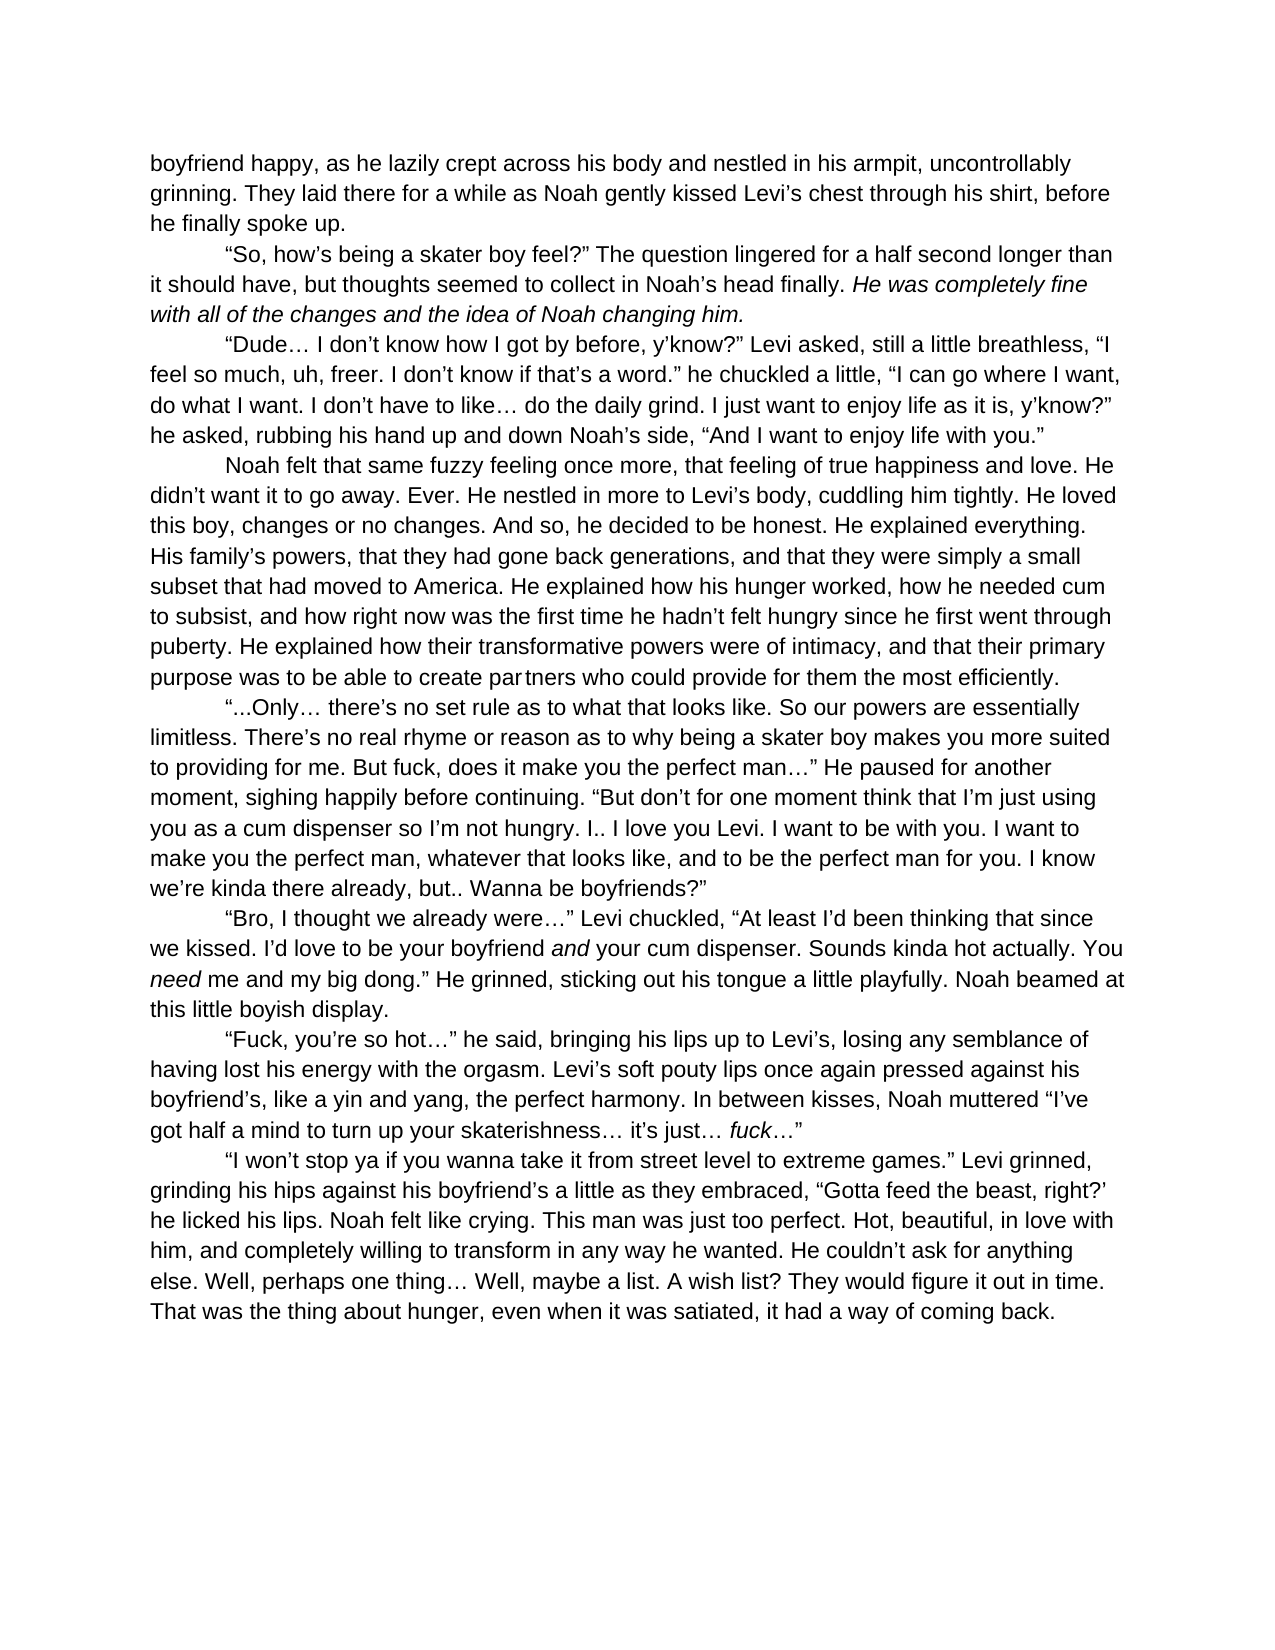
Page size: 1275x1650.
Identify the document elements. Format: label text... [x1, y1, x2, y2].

text “I won’t stop ya if you wanna take it from street level to extreme games.” Levi grinned, grinding his hips against his boyfriend’s a little as they embraced, “Gotta feed the beast, right?’ he licked his lips. Noah felt like crying. This man was just too perfect. Hot, beautiful, in love with him, and completely willing to transform in any way he wanted. He couldn’t ask for anything else. Well, perhaps one thing… Well, maybe a list. A wish list? They would figure it out in time. That was the thing about hunger, even when it was satiated, it had a way of coming back. [150, 1147, 1125, 1324]
text “Dude… I don’t know how I got by before, y’know?” Levi asked, still a little breathless, “I feel so much, uh, freer. I don’t know if that’s a word.” he chuckled a little, “I can go where I want, do what I want. I don’t have to like… do the daily grind. I just want to enjoy life as it is, y’know?” he asked, rubbing his hand up and down Noah’s side, “And I want to enjoy life with you.” [150, 331, 1125, 448]
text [150, 150, 1125, 237]
text “...Only… there’s no set rule as to what that looks like. So our powers are essentially limitless. There’s no real rhyme or reason as to why being a skater boy makes you more suited to providing for me. But fuck, does it make you the perfect man…” He paused for another moment, sighing happily before continuing. “But don’t for one moment think that I’m just using you as a cum dispenser so I’m not hungry. I.. I love you Levi. I want to be with you. I want to make you the perfect man, whatever that looks like, and to be the perfect man for you. I know we’re kinda there already, but.. Wanna be boyfriends?” [150, 694, 1125, 901]
text “So, how’s being a skater boy feel?” The question lingered for a half second longer than it should have, but thoughts seemed to collect in Noah’s head finally. He was completely fine with all of the changes and the idea of Noah changing him. [150, 241, 1125, 327]
text “Fuck, you’re so hot…” he said, bringing his lips up to Levi’s, losing any semblance of having lost his energy with the orgasm. Levi’s soft pouty lips once again pressed against his boyfriend’s, like a yin and yang, the perfect harmony. In between kisses, Noah muttered “I’ve got half a mind to turn up your skaterishness… it’s just… fuck…” [150, 1026, 1125, 1143]
text “Bro, I thought we already were…” Levi chuckled, “At least I’d been thinking that since we kissed. I’d love to be your boyfriend and your cum dispenser. Sounds kinda hot actually. You need me and my big dong.” He grinned, sticking out his tongue a little playfully. Noah beamed at this little boyish display. [150, 905, 1125, 1022]
text Noah felt that same fuzzy feeling once more, that feeling of true happiness and love. He didn’t want it to go away. Ever. He nestled in more to Levi’s body, cuddling him tightly. He loved this boy, changes or no changes. And so, he decided to be honest. He explained everything. His family’s powers, that they had gone back generations, and that they were simply a small subset that had moved to America. He explained how his hunger worked, how he needed cum to subsist, and how right now was the first time he hadn’t felt hungry since he first went through puberty. He explained how their transformative powers were of intimacy, and that their primary purpose was to be able to create par tners who could provide for them the most efficiently. [150, 452, 1125, 690]
